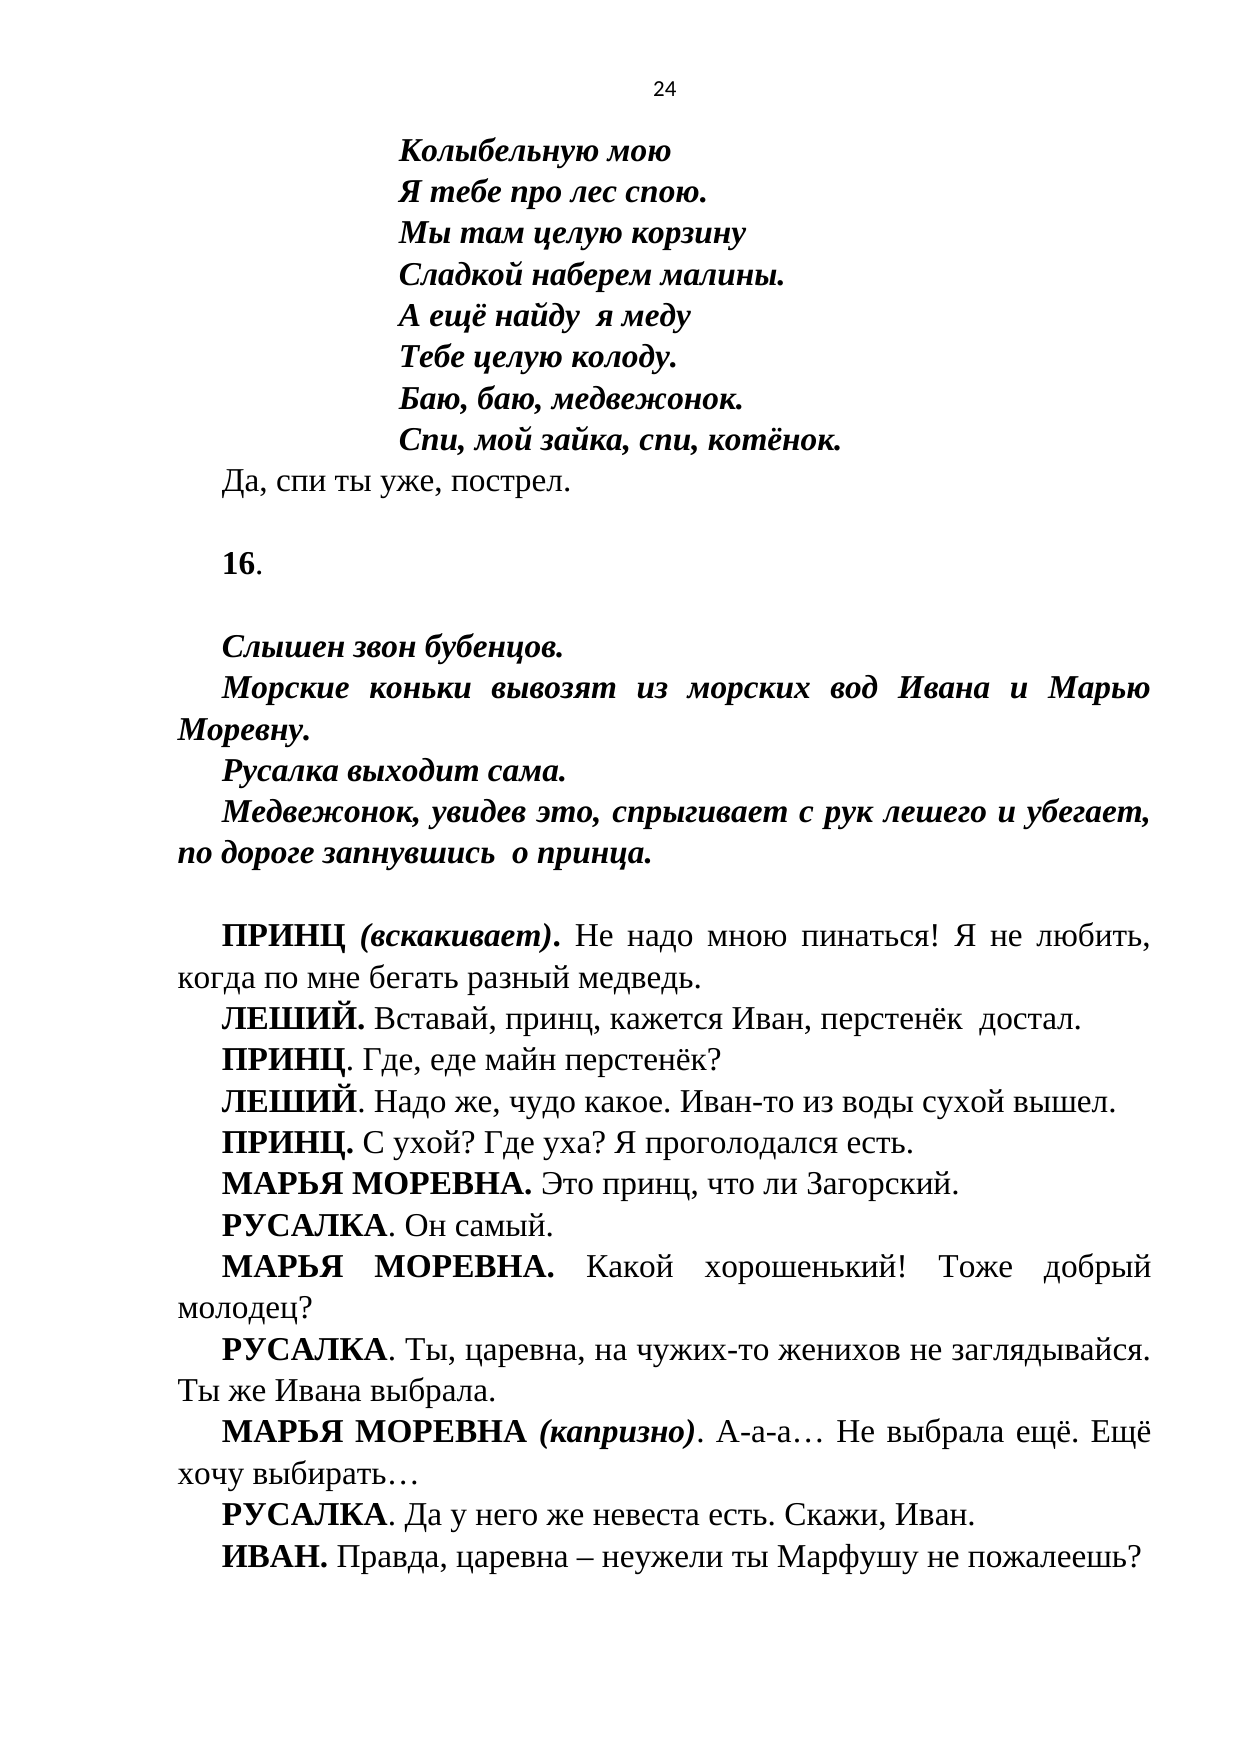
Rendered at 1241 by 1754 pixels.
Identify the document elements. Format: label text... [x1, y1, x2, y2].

text МАРЬЯ МОРЕВНА. Какой хорошенький! Тоже добрый молодец? [177, 1246, 1152, 1326]
text Я тебе про лес спою. [325, 171, 1152, 209]
text Русалка выходит сама. [177, 750, 1152, 788]
text ЛЕШИЙ. Надо же, чудо какое. Иван-то из воды сухой вышел. [177, 1081, 1152, 1119]
text 16. [177, 543, 1152, 582]
text РУСАЛКА. Ты, царевна, на чужих-то женихов не заглядывайся. Ты же Ивана выбрала. [177, 1329, 1152, 1409]
text ЛЕШИЙ. Вставай, принц, кажется Иван, перстенёк достал. [177, 998, 1152, 1037]
text ИВАН. Правда, царевна – неужели ты Марфушу не пожалеешь? [177, 1536, 1152, 1574]
text Колыбельную мою [177, 130, 1152, 168]
text МАРЬЯ МОРЕВНА. Это принц, что ли Загорский. [177, 1164, 1152, 1202]
text Баю, баю, медвежонок. [177, 378, 1152, 416]
text А ещё найду я меду [177, 295, 1152, 333]
text Сладкой наберем малины. [325, 254, 1152, 292]
text Слышен звон бубенцов. [177, 626, 1152, 664]
text ПРИНЦ. С ухой? Где уха? Я проголодался есть. [177, 1122, 1152, 1161]
text Медвежонок, увидев это, спрыгивает с рук лешего и убегает, по дороге запнувшись о принца. [177, 791, 1152, 871]
text РУСАЛКА. Он самый. [177, 1205, 1152, 1243]
text МАРЬЯ МОРЕВНА (капризно). А-а-а… Не выбрала ещё. Ещё хочу выбирать… [177, 1412, 1152, 1491]
text Морские коньки вывозят из морских вод Ивана и Марью Моревну. [177, 667, 1152, 747]
text Мы там целую корзину [325, 212, 1152, 251]
text РУСАЛКА. Да у него же невеста есть. Скажи, Иван. [177, 1494, 1152, 1533]
text Спи, мой зайка, спи, котёнок. [325, 419, 1152, 458]
text Да, спи ты уже, пострел. [177, 461, 1152, 499]
text ПРИНЦ. Где, еде майн перстенёк? [177, 1039, 1152, 1078]
text Тебе целую колоду. [325, 337, 1152, 375]
text ПРИНЦ (вскакивает). Не надо мною пинаться! Я не любить, когда по мне бегать разный медведь. [177, 916, 1152, 995]
